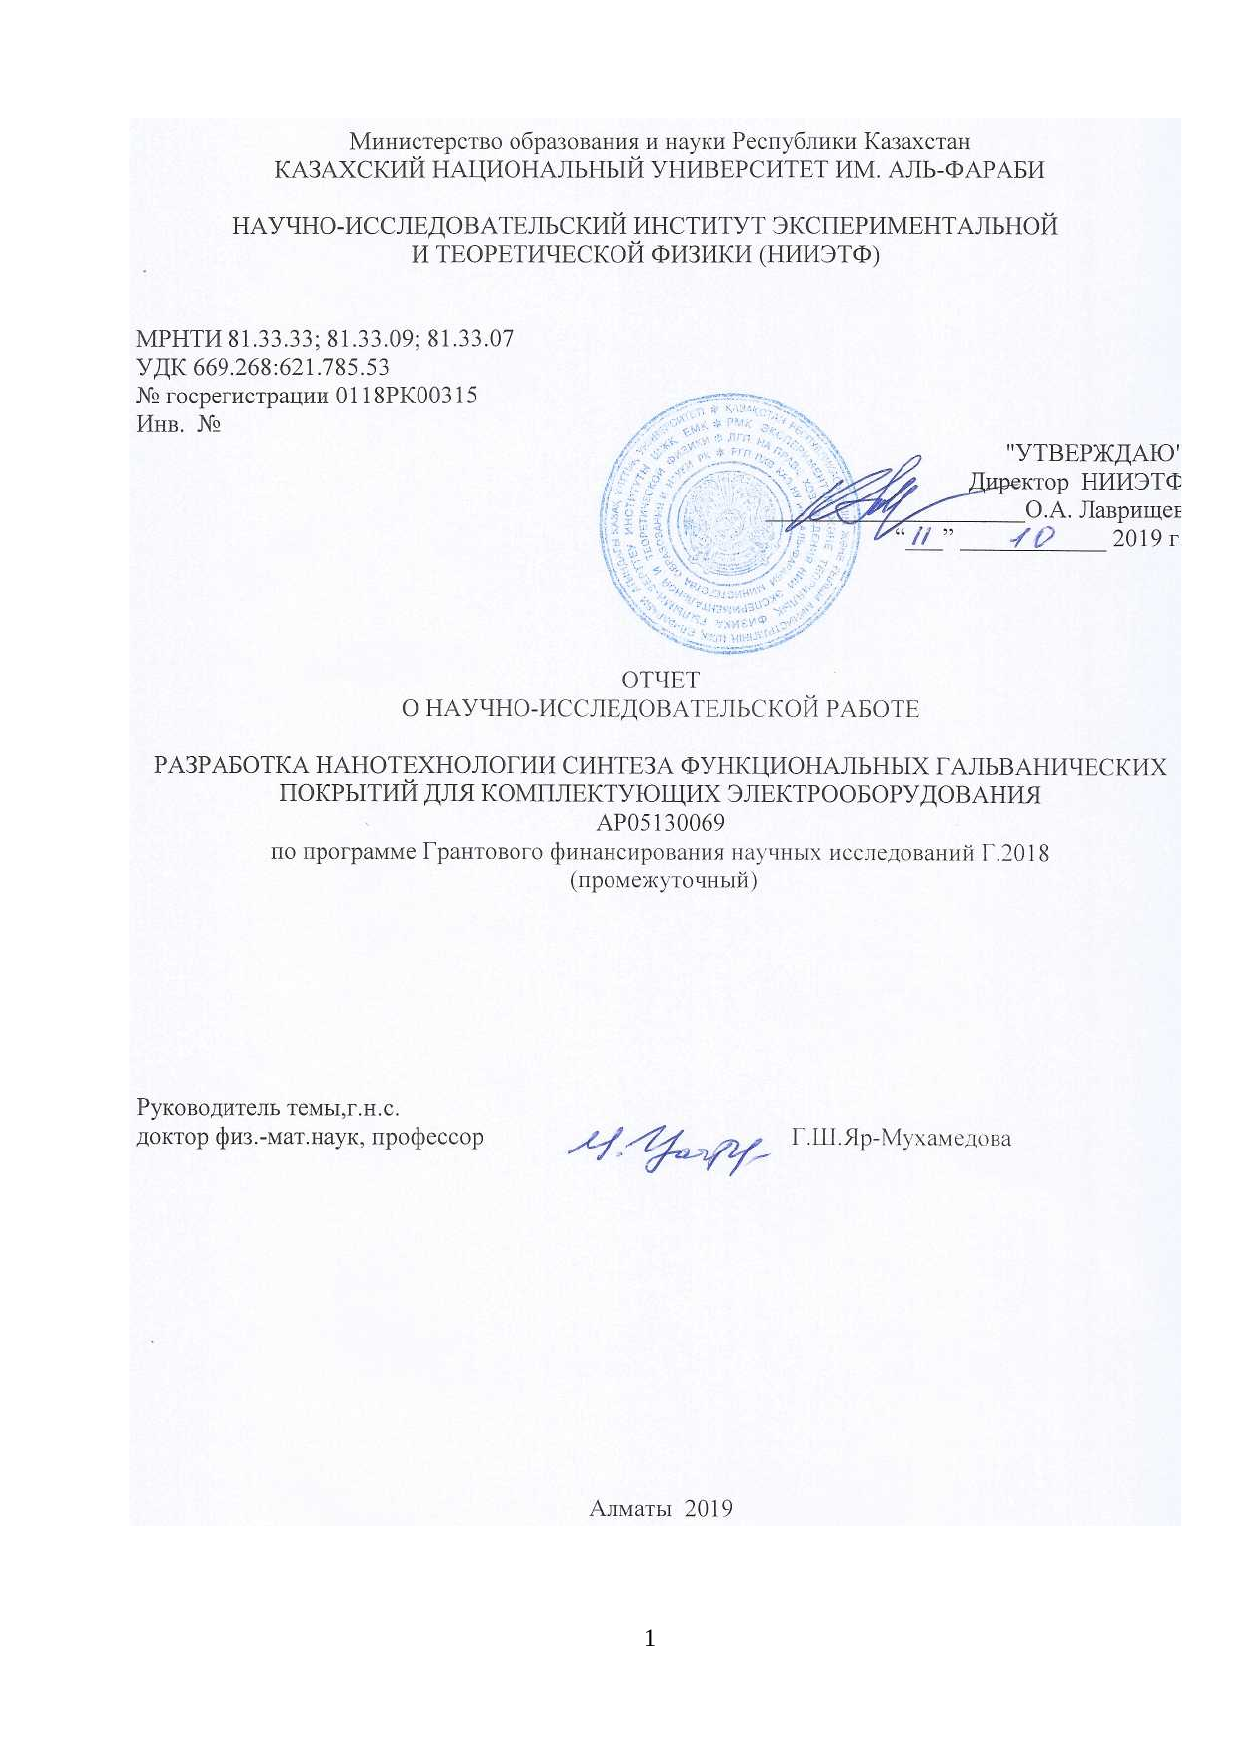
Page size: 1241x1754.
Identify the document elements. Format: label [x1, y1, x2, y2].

table_header [118, 118, 1181, 1580]
picture [129, 118, 1182, 1526]
